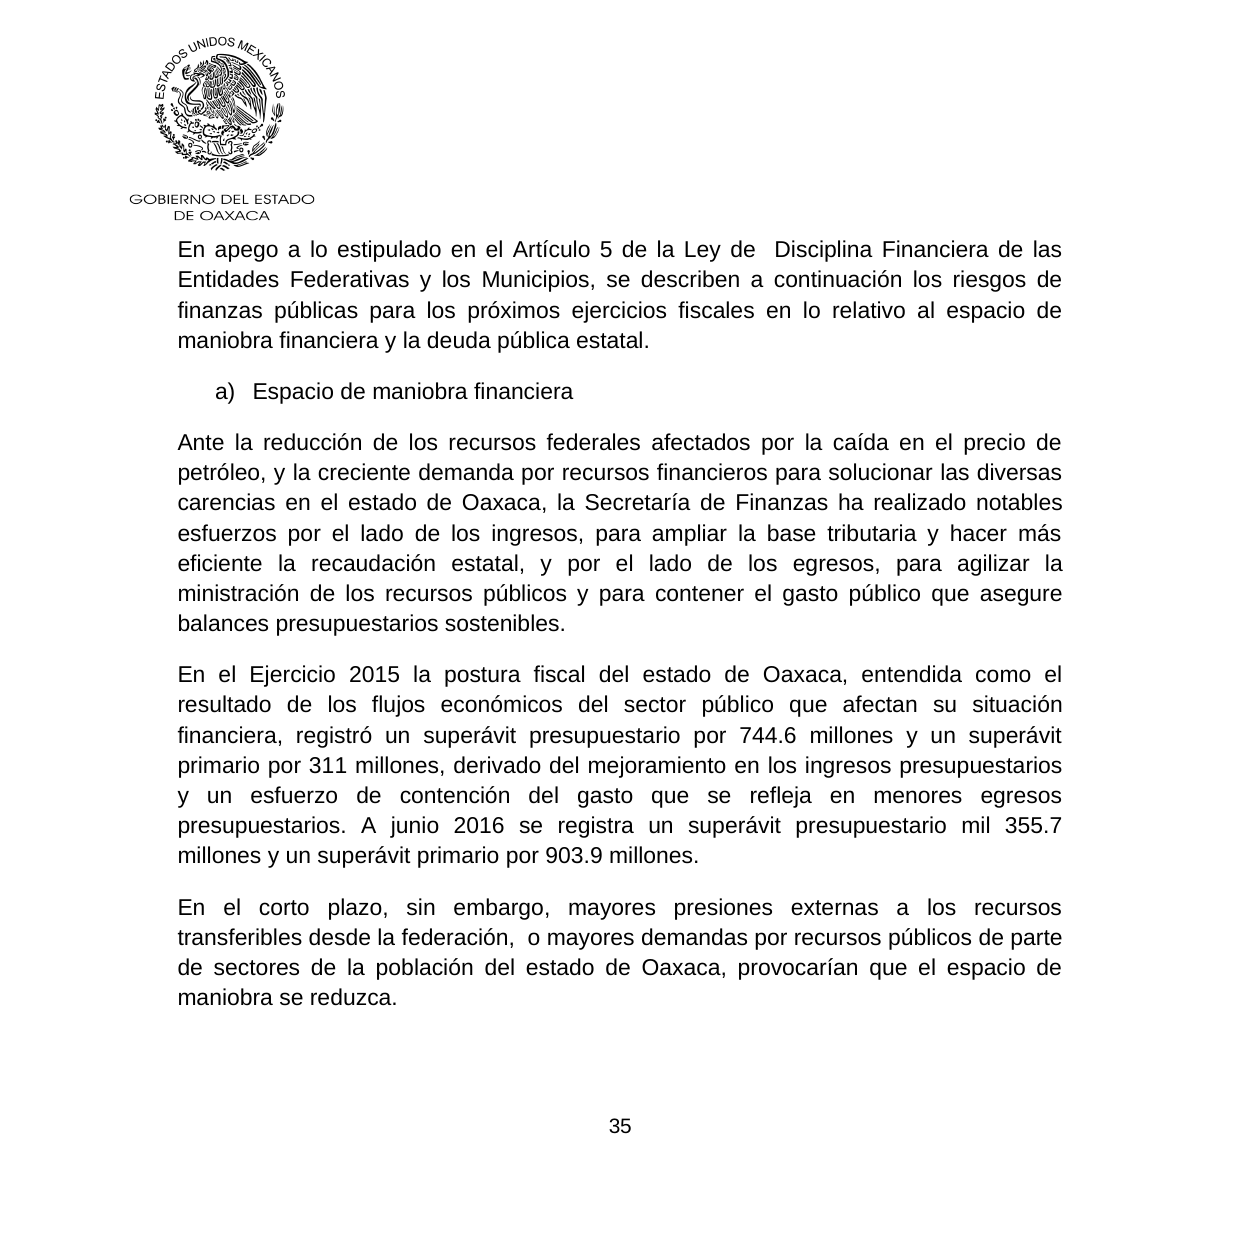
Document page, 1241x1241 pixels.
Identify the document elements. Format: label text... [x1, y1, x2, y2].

text En el Ejercicio 2015 la postura fiscal del estado de Oaxaca, entendida como el resultado de los flujos económicos del sector público que afectan su situación financiera, registró un superávit presupuestario por 744.6 millones y un superávit primario por 311 millones, derivado del mejoramiento en los ingresos presupuestarios y un esfuerzo de contención del gasto que se refleja en menores egresos presupuestarios. A junio 2016 se registra un superávit presupuestario mil 355.7 millones y un superávit primario por 903.9 millones. [177, 661, 1063, 869]
picture [125, 32, 319, 225]
list Espacio de maniobra financiera [215, 378, 1063, 404]
text Ante la reducción de los recursos federales afectados por la caída en el precio de petróleo, y la creciente demanda por recursos financieros para solucionar las diversas carencias en el estado de Oaxaca, la Secretaría de Finanzas ha realizado notables esfuerzos por el lado de los ingresos, para ampliar la base tributaria y hacer más eficiente la recaudación estatal, y por el lado de los egresos, para agilizar la ministración de los recursos públicos y para contener el gasto público que asegure balances presupuestarios sostenibles. [177, 429, 1063, 637]
text En el corto plazo, sin embargo, mayores presiones externas a los recursos transferibles desde la federación, o mayores demandas por recursos públicos de parte de sectores de la población del estado de Oaxaca, provocarían que el espacio de maniobra se reduzca. [177, 893, 1063, 1011]
text En apego a lo estipulado en el Artículo 5 de la Ley de Disciplina Financiera de las Entidades Federativas y los Municipios, se describen a continuación los riesgos de finanzas públicas para los próximos ejercicios fiscales en lo relativo al espacio de maniobra financiera y la deuda pública estatal. [177, 236, 1063, 353]
